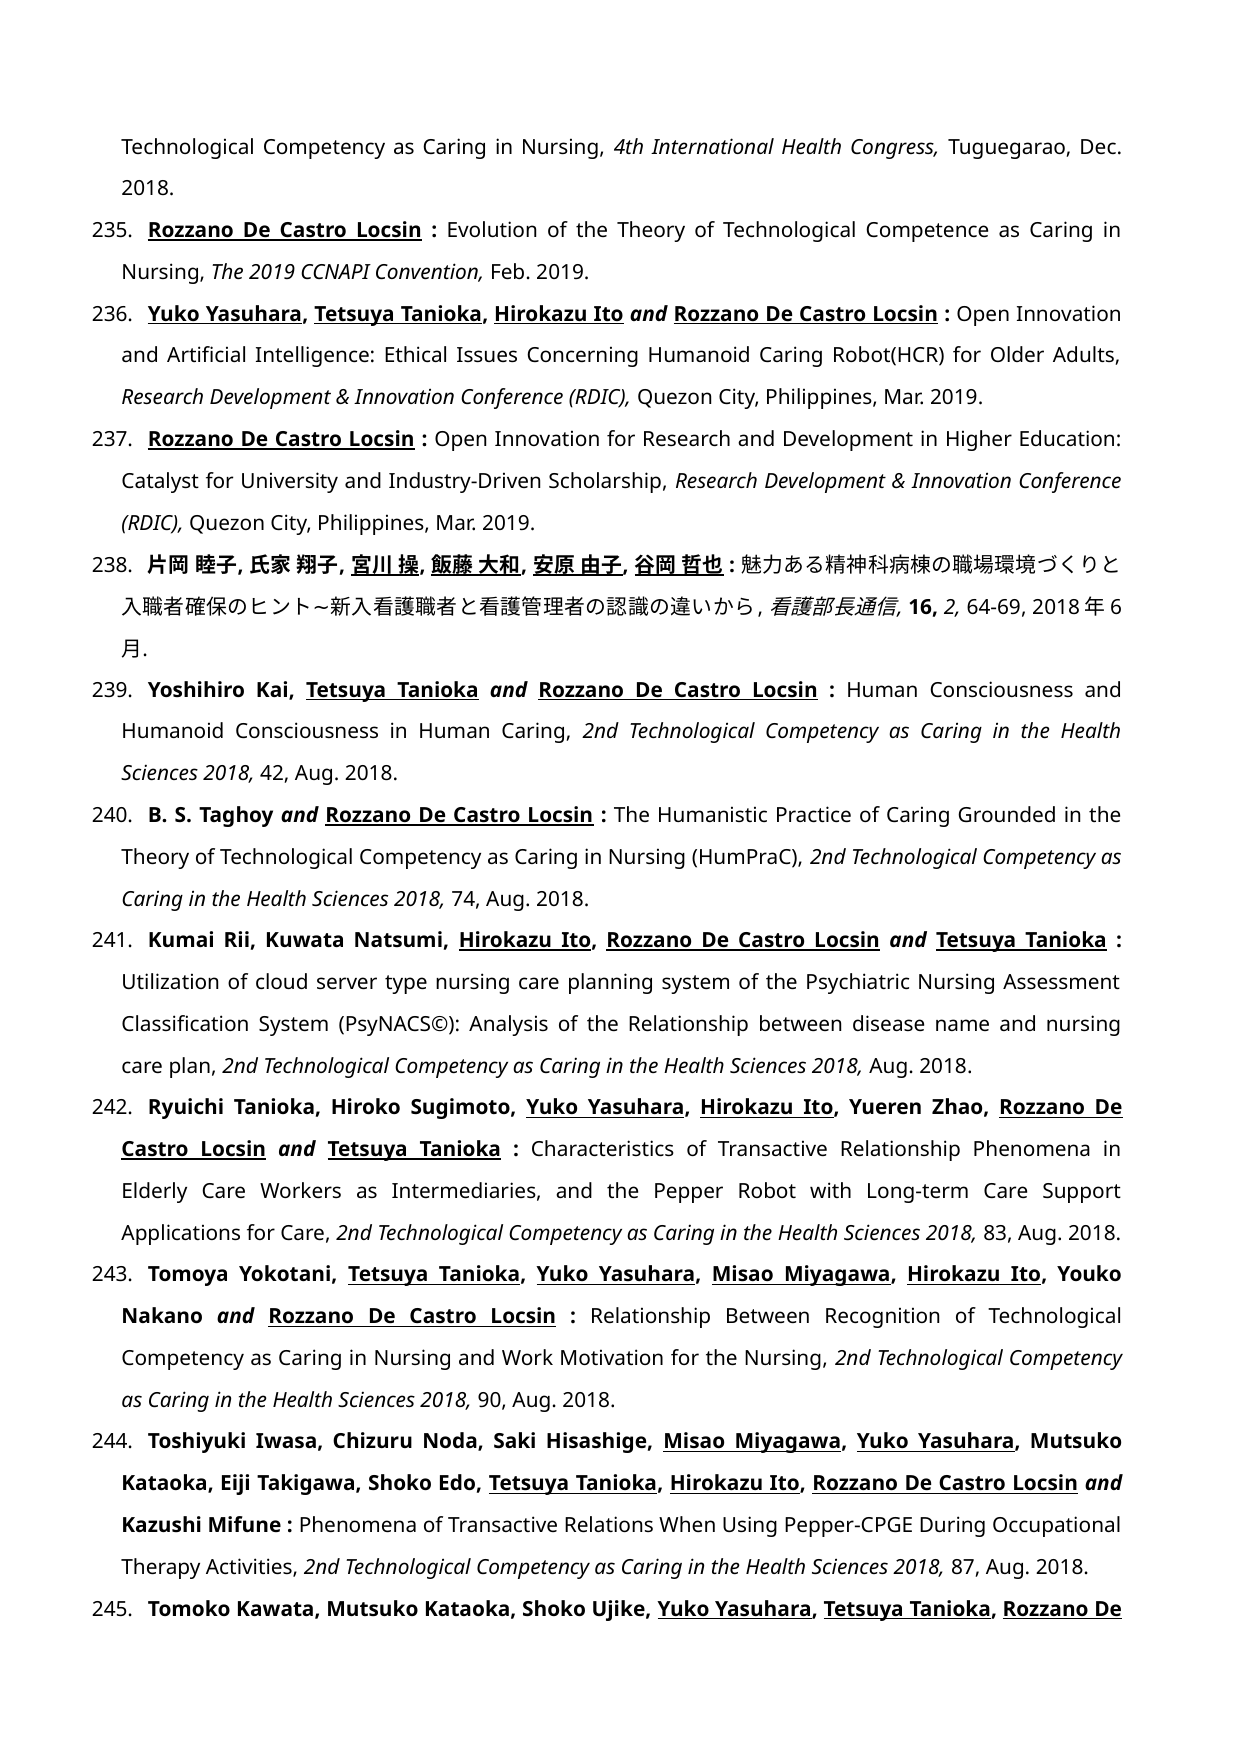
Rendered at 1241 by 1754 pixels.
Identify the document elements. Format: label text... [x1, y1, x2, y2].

list Rozzano De Castro Locsin : Evolution of the Theory of Technological Competence as Caring in Nursing, The 2019 CCNAPI Convention, Feb. 2019. [92, 209, 1122, 292]
list 片岡 睦子, 氏家 翔子, 宮川 操, 飯藤 大和, 安原 由子, 谷岡 哲也 : 魅力ある精神科病棟の職場環境づくりと入職者確保のヒント∼新入看護職者と看護管理者の認識の違いから, 看護部長通信, 16, 2, 64-69, 2018年6月. [92, 543, 1122, 668]
list Yuko Yasuhara, Tetsuya Tanioka, Hirokazu Ito and Rozzano De Castro Locsin : Open Innovation and Artificial Intelligence: Ethical Issues Concerning Humanoid Caring Robot(HCR) for Older Adults, Research Development & Innovation Conference (RDIC), Quezon City, Philippines, Mar. 2019. [92, 292, 1122, 417]
list Ryuichi Tanioka, Hiroko Sugimoto, Yuko Yasuhara, Hirokazu Ito, Yueren Zhao, Rozzano De Castro Locsin and Tetsuya Tanioka : Characteristics of Transactive Relationship Phenomena in Elderly Care Workers as Intermediaries, and the Pepper Robot with Long-term Care Support Applications for Care, 2nd Technological Competency as Caring in the Health Sciences 2018, 83, Aug. 2018. [92, 1086, 1122, 1253]
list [92, 1587, 1122, 1629]
list Kumai Rii, Kuwata Natsumi, Hirokazu Ito, Rozzano De Castro Locsin and Tetsuya Tanioka : Utilization of cloud server type nursing care planning system of the Psychiatric Nursing Assessment Classification System (PsyNACS©): Analysis of the Relationship between disease name and nursing care plan, 2nd Technological Competency as Caring in the Health Sciences 2018, Aug. 2018. [92, 919, 1122, 1086]
list B. S. Taghoy and Rozzano De Castro Locsin : The Humanistic Practice of Caring Grounded in the Theory of Technological Competency as Caring in Nursing (HumPraC), 2nd Technological Competency as Caring in the Health Sciences 2018, 74, Aug. 2018. [92, 793, 1122, 919]
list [92, 125, 1122, 209]
list Rozzano De Castro Locsin : Open Innovation for Research and Development in Higher Education: Catalyst for University and Industry-Driven Scholarship, Research Development & Innovation Conference (RDIC), Quezon City, Philippines, Mar. 2019. [92, 417, 1122, 543]
list Toshiyuki Iwasa, Chizuru Noda, Saki Hisashige, Misao Miyagawa, Yuko Yasuhara, Mutsuko Kataoka, Eiji Takigawa, Shoko Edo, Tetsuya Tanioka, Hirokazu Ito, Rozzano De Castro Locsin and Kazushi Mifune : Phenomena of Transactive Relations When Using Pepper-CPGE During Occupational Therapy Activities, 2nd Technological Competency as Caring in the Health Sciences 2018, 87, Aug. 2018. [92, 1420, 1122, 1587]
list Yoshihiro Kai, Tetsuya Tanioka and Rozzano De Castro Locsin : Human Consciousness and Humanoid Consciousness in Human Caring, 2nd Technological Competency as Caring in the Health Sciences 2018, 42, Aug. 2018. [92, 668, 1122, 793]
list Tomoya Yokotani, Tetsuya Tanioka, Yuko Yasuhara, Misao Miyagawa, Hirokazu Ito, Youko Nakano and Rozzano De Castro Locsin : Relationship Between Recognition of Technological Competency as Caring in Nursing and Work Motivation for the Nursing, 2nd Technological Competency as Caring in the Health Sciences 2018, 90, Aug. 2018. [92, 1253, 1122, 1420]
